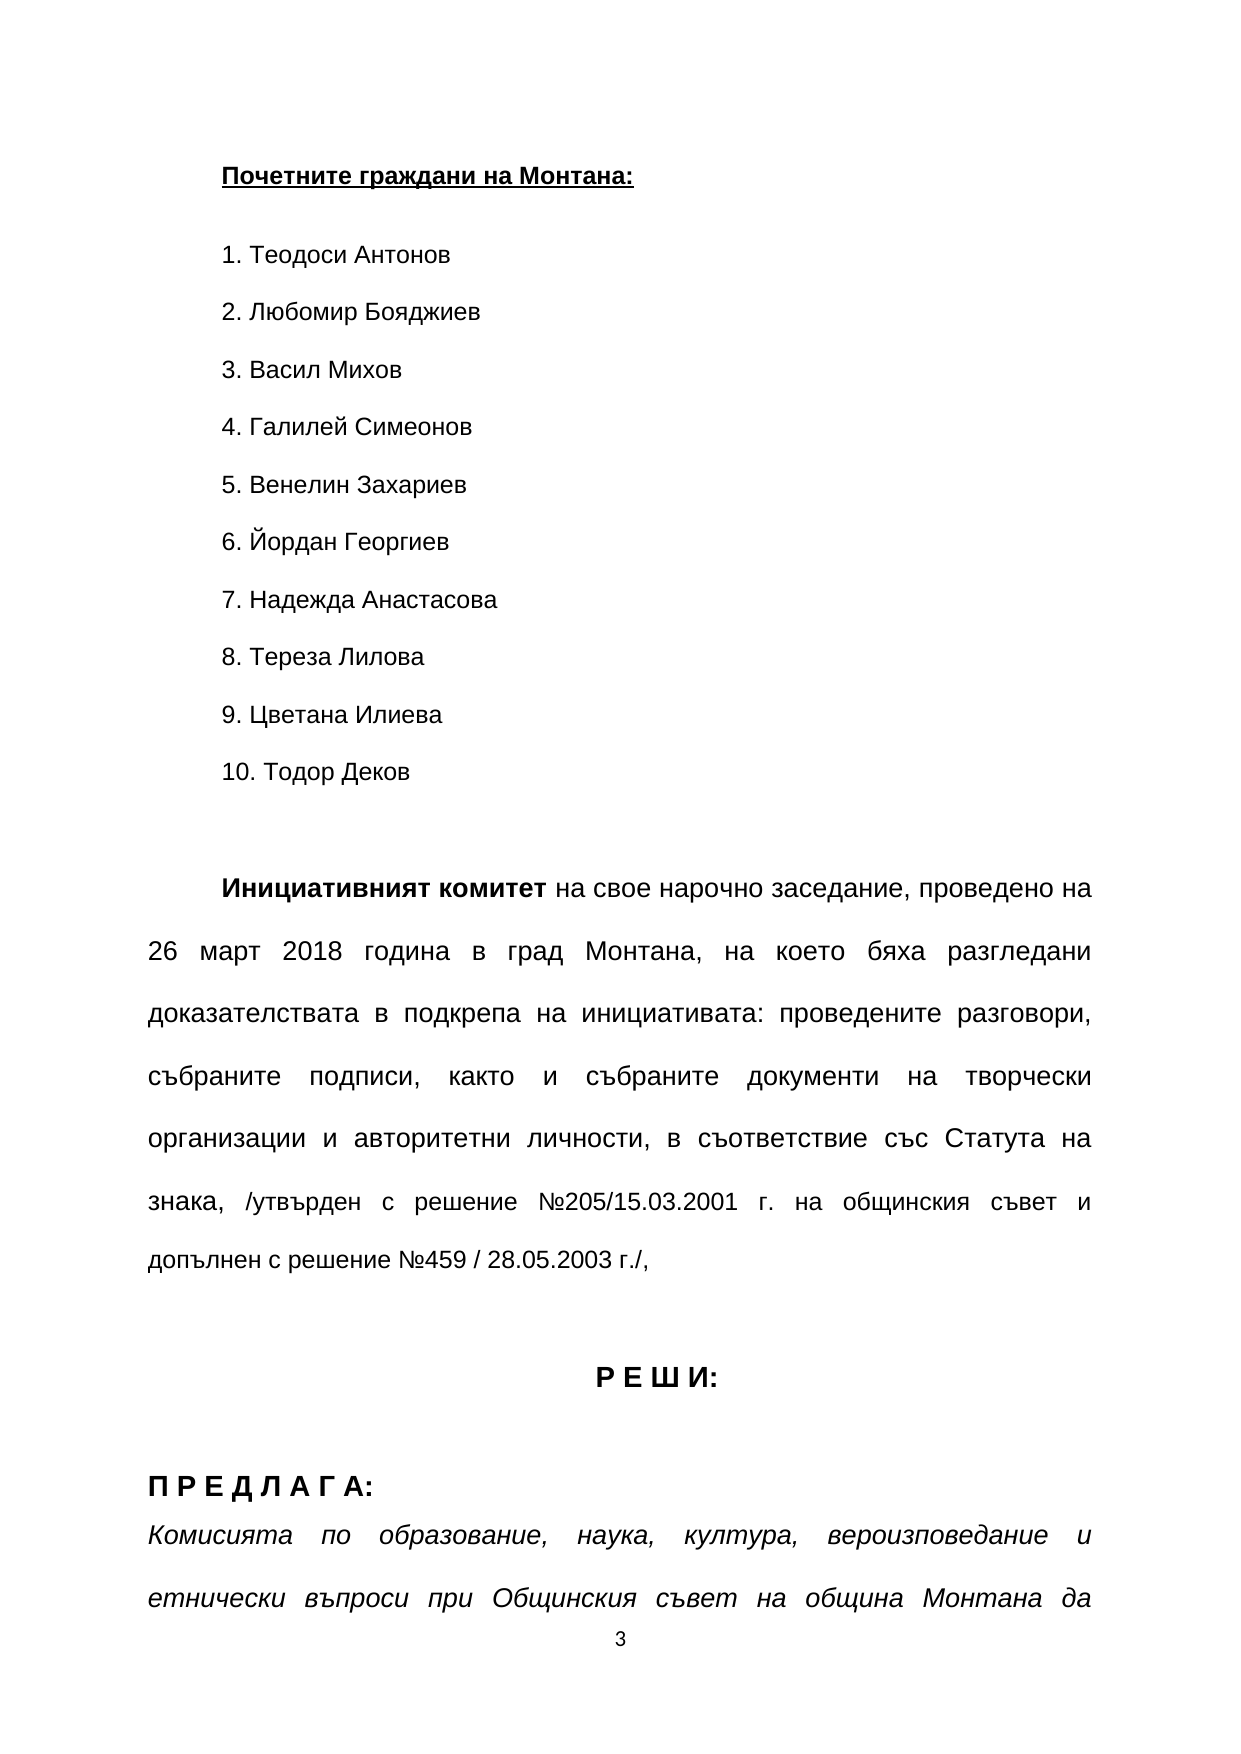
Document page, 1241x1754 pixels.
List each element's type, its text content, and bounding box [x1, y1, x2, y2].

text П Р Е Д Л А Г А: [148, 1469, 1093, 1502]
text Инициативният комитет на свое нарочно заседание, проведено на 26 март 2018 година в град Монтана, на което бяха разгледани доказателствата в подкрепа на инициативата: проведените разговори, събраните подписи, както и събраните документи на творчески организации и авторитетни личности, в съответствие със Статута на знака, /утвърден с решение №205/15.03.2001 г. на общинския съвет и допълнен с решение №459 / 28.05.2003 г./, [148, 872, 1093, 1273]
text 9. Цветана Илиева [148, 700, 1093, 728]
text 1. Теодоси Антонов [148, 240, 1093, 268]
text 5. Венелин Захариев [148, 470, 1093, 498]
text 10. Тодор Деков [148, 757, 1093, 786]
text 3. Васил Михов [148, 355, 1093, 383]
text 7. Надежда Анастасова [148, 585, 1093, 613]
text 4. Галилей Симеонов [148, 412, 1093, 441]
text Р Е Ш И: [148, 1360, 1093, 1393]
text Почетните граждани на Монтана: [148, 161, 1093, 190]
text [148, 1519, 1093, 1613]
text 6. Йордан Георгиев [148, 527, 1093, 556]
text 8. Тереза Лилова [148, 642, 1093, 671]
text 2. Любомир Бояджиев [148, 297, 1093, 326]
